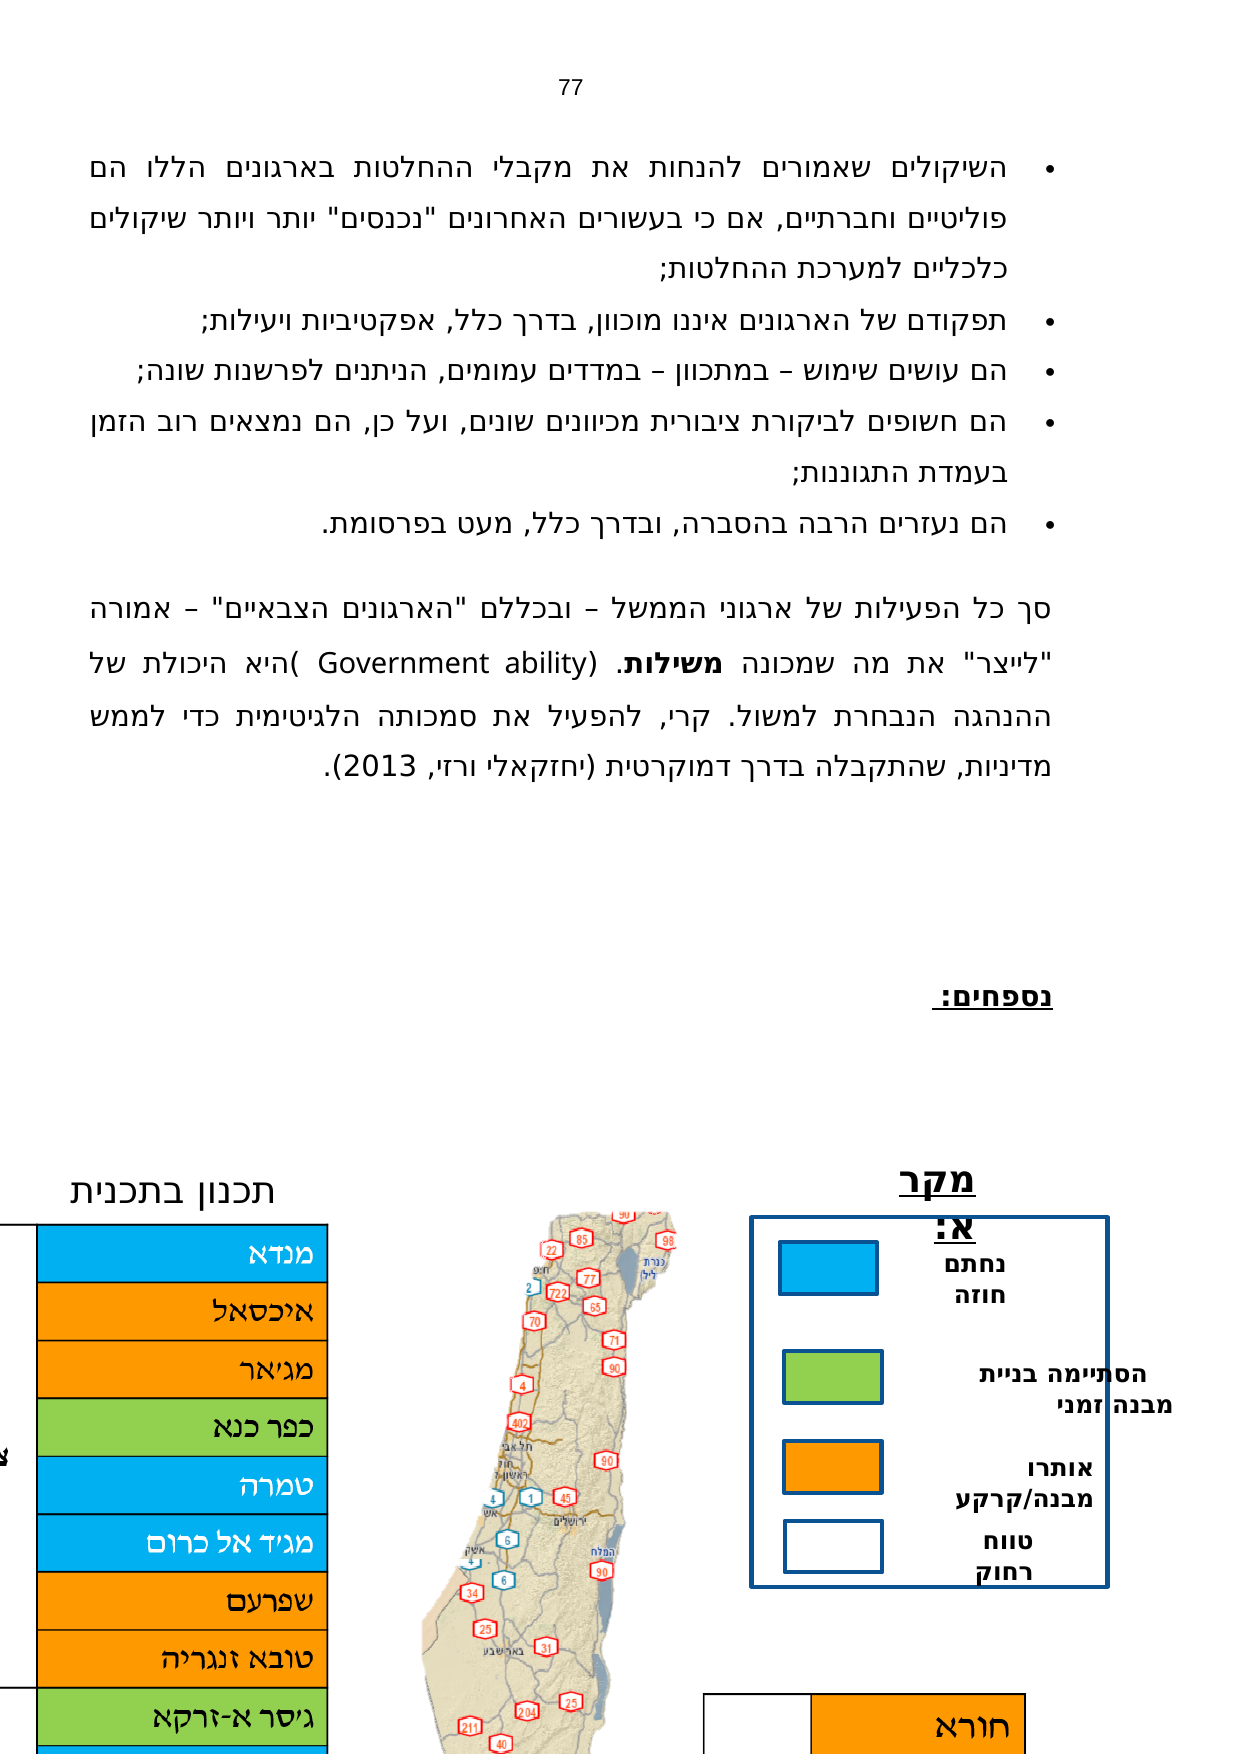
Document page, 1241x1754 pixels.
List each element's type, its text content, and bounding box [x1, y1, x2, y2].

picture [390, 1113, 1027, 1754]
list השיקולים שאמורים להנחות את מקבלי ההחלטות בארגונים הללו הם פוליטיים וחברתיים, אם כי בעשורים האחרונים "נכנסים" יותר ויותר שיקולים כלכליים למערכת ההחלטות; [89, 150, 1046, 286]
list הם חשופים לביקורת ציבורית מכיוונים שונים, ועל כן, הם נמצאים רוב הזמן בעמדת התגוננות; [89, 405, 1046, 489]
text נספחים: [89, 979, 1053, 1013]
list סך כל הפעילות של ארגוני הממשל – ובכללם "הארגונים הצבאיים" – אמורה "לייצר" את מה שמכונה משילות. (Government ability )היא היכולת של ההנהגה הנבחרת למשול. קרי, להפעיל את סמכותה הלגיטימית כדי לממש מדיניות, שהתקבלה בדרך דמוקרטית (יחזקאלי ורזי, 2013). [89, 591, 1053, 784]
list הם עושים שימוש – במתכוון – במדדים עמומים, הניתנים לפרשנות שונה; [89, 354, 1046, 388]
list תפקודם של הארגונים איננו מוכוון, בדרך כלל, אפקטיביות ויעילות; [89, 303, 1046, 337]
list הם נעזרים הרבה בהסברה, ובדרך כלל, מעט בפרסומת. [89, 507, 1046, 541]
picture [0, 1221, 329, 1754]
